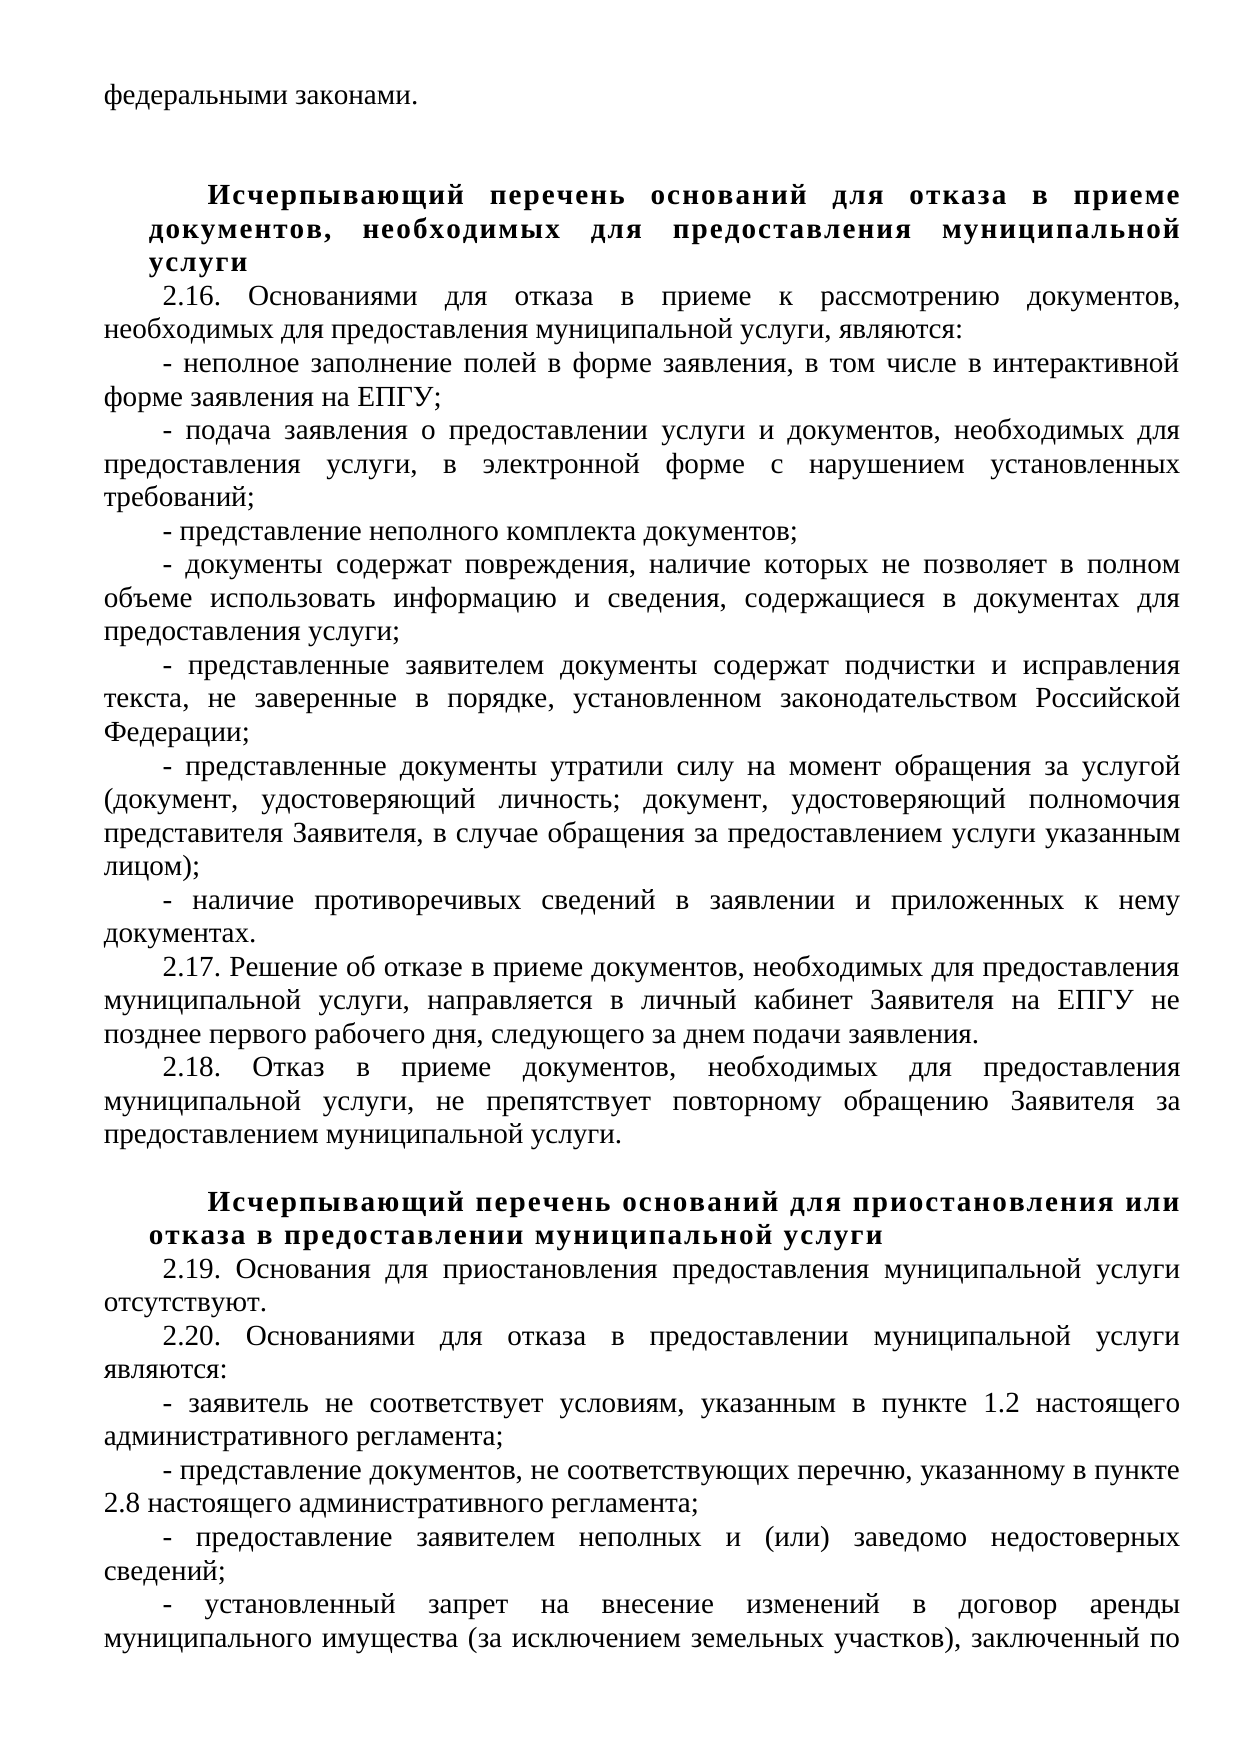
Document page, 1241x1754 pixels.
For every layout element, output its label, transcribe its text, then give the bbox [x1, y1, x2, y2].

text 2.18. Отказ в приеме документов, необходимых для предоставления муниципальной услуги, не препятствует повторному обращению Заявителя за предоставлением муниципальной услуги. [103, 1049, 1181, 1150]
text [103, 1586, 1181, 1653]
text 2.20. Основаниями для отказа в предоставлении муниципальной услуги являются: [103, 1318, 1181, 1385]
text - представление неполного комплекта документов; [103, 513, 1181, 546]
text - документы содержат повреждения, наличие которых не позволяет в полном объеме использовать информацию и сведения, содержащиеся в документах для предоставления услуги; [103, 546, 1181, 647]
subtitle Исчерпывающий перечень оснований для отказа в приеме документов, необходимых для предоставления муниципальной услуги [148, 177, 1181, 278]
text - наличие противоречивых сведений в заявлении и приложенных к нему документах. [103, 882, 1181, 949]
text - неполное заполнение полей в форме заявления, в том числе в интерактивной форме заявления на ЕПГУ; [103, 345, 1181, 412]
text 2.19. Основания для приостановления предоставления муниципальной услуги отсутствуют. [103, 1251, 1181, 1318]
text - заявитель не соответствует условиям, указанным в пункте 1.2 настоящего административного регламента; [103, 1385, 1181, 1452]
text 2.16. Основаниями для отказа в приеме к рассмотрению документов, необходимых для предоставления муниципальной услуги, являются: [103, 278, 1181, 345]
text - подача заявления о предоставлении услуги и документов, необходимых для предоставления услуги, в электронной форме с нарушением установленных требований; [103, 412, 1181, 513]
text 2.17. Решение об отказе в приеме документов, необходимых для предоставления муниципальной услуги, направляется в личный кабинет Заявителя на ЕПГУ не позднее первого рабочего дня, следующего за днем подачи заявления. [103, 949, 1181, 1049]
text - представленные заявителем документы содержат подчистки и исправления текста, не заверенные в порядке, установленном законодательством Российской Федерации; [103, 647, 1181, 748]
subtitle Исчерпывающий перечень оснований для приостановления или отказа в предоставлении муниципальной услуги [148, 1184, 1181, 1251]
text - представление документов, не соответствующих перечню, указанному в пункте 2.8 настоящего административного регламента; [103, 1452, 1181, 1519]
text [103, 77, 1181, 110]
text - представленные документы утратили силу на момент обращения за услугой (документ, удостоверяющий личность; документ, удостоверяющий полномочия представителя Заявителя, в случае обращения за предоставлением услуги указанным лицом); [103, 748, 1181, 882]
text - предоставление заявителем неполных и (или) заведомо недостоверных сведений; [103, 1519, 1181, 1586]
